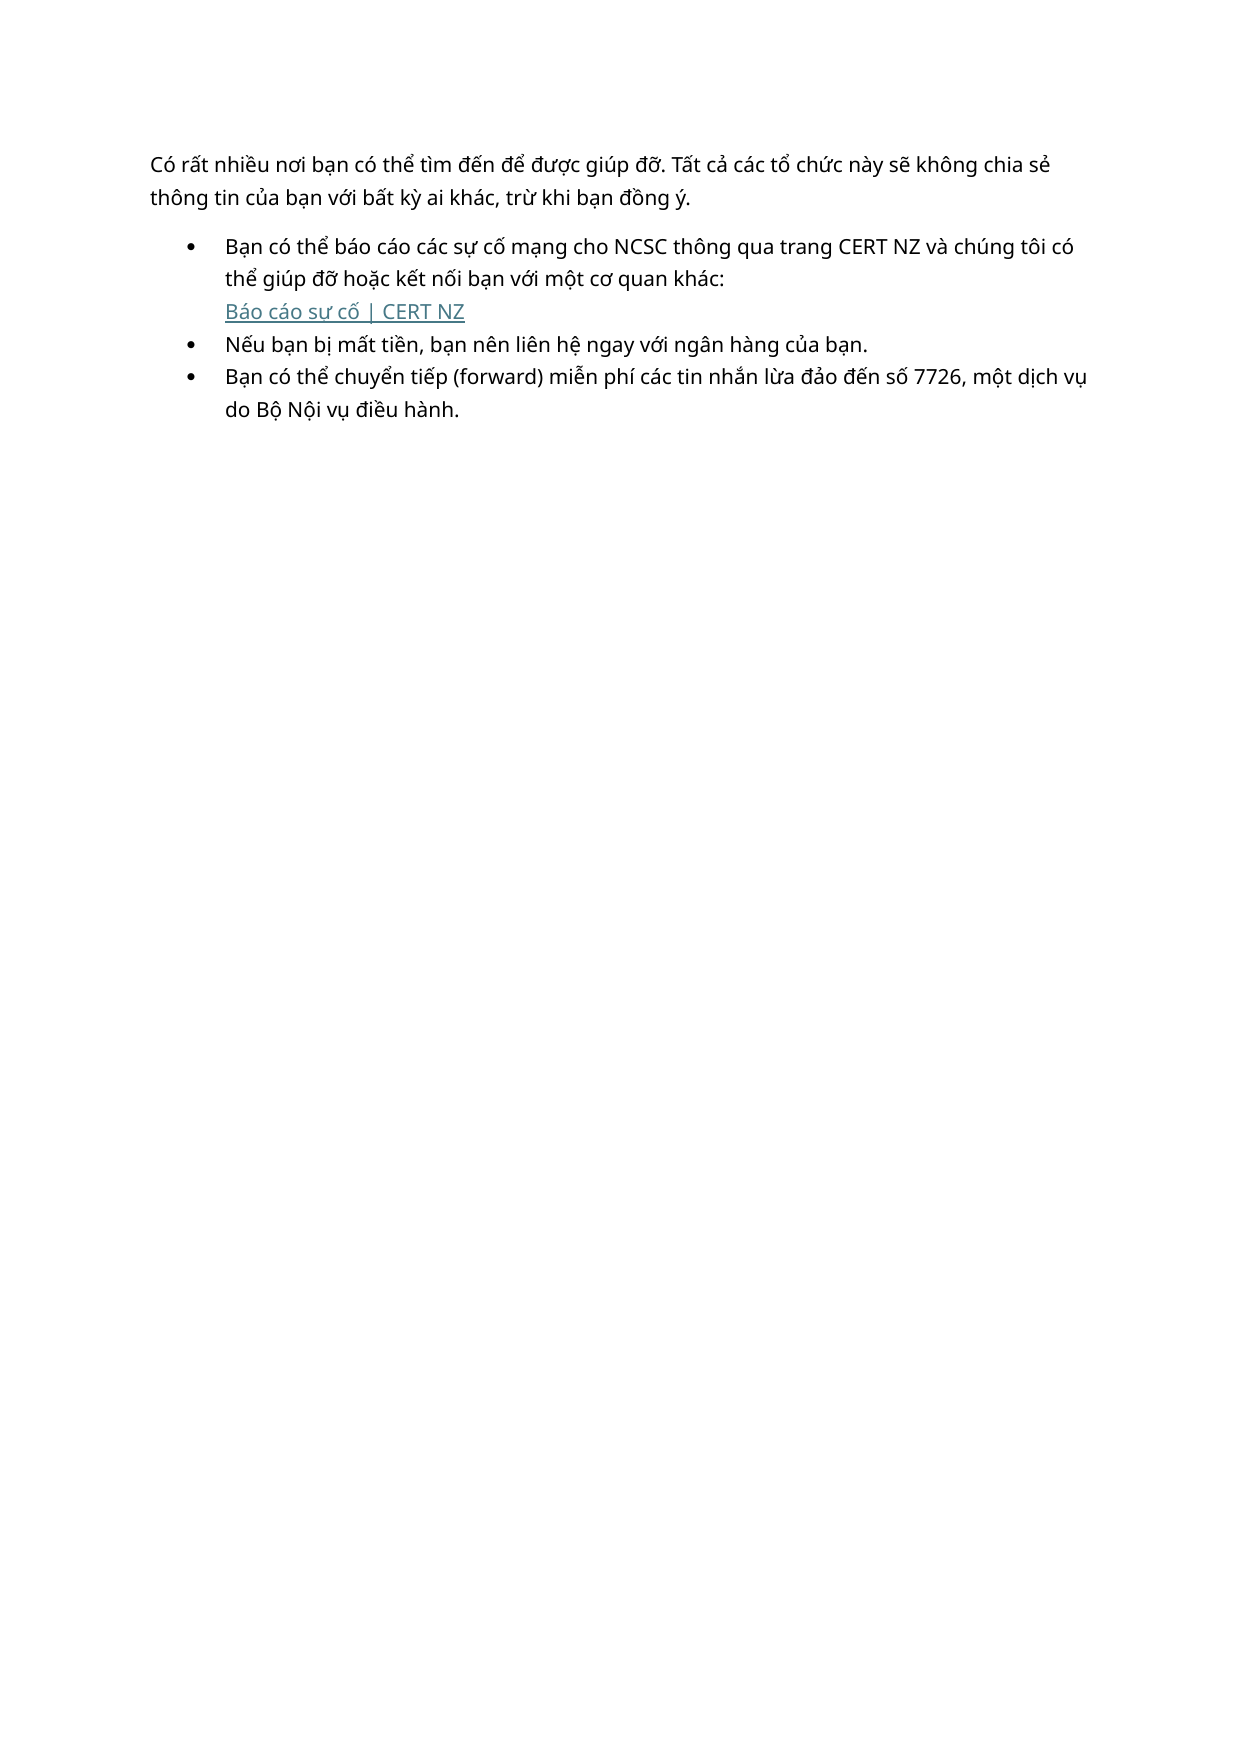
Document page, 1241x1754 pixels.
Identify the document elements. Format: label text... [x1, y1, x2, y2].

text Có rất nhiều nơi bạn có thể tìm đến để được giúp đỡ. Tất cả các tổ chức này sẽ không chia sẻ thông tin của bạn với bất kỳ ai khác, trừ khi bạn đồng ý. [150, 150, 1090, 211]
list Bạn có thể báo cáo các sự cố mạng cho NCSC thông qua trang CERT NZ và chúng tôi có thể giúp đỡ hoặc kết nối bạn với một cơ quan khác: Báo cáo sự cố | CERT NZ [187, 232, 1090, 326]
list Nếu bạn bị mất tiền, bạn nên liên hệ ngay với ngân hàng của bạn. [187, 330, 1090, 358]
list Bạn có thể chuyển tiếp (forward) miễn phí các tin nhắn lừa đảo đến số 7726, một dịch vụ do Bộ Nội vụ điều hành. [187, 362, 1090, 423]
